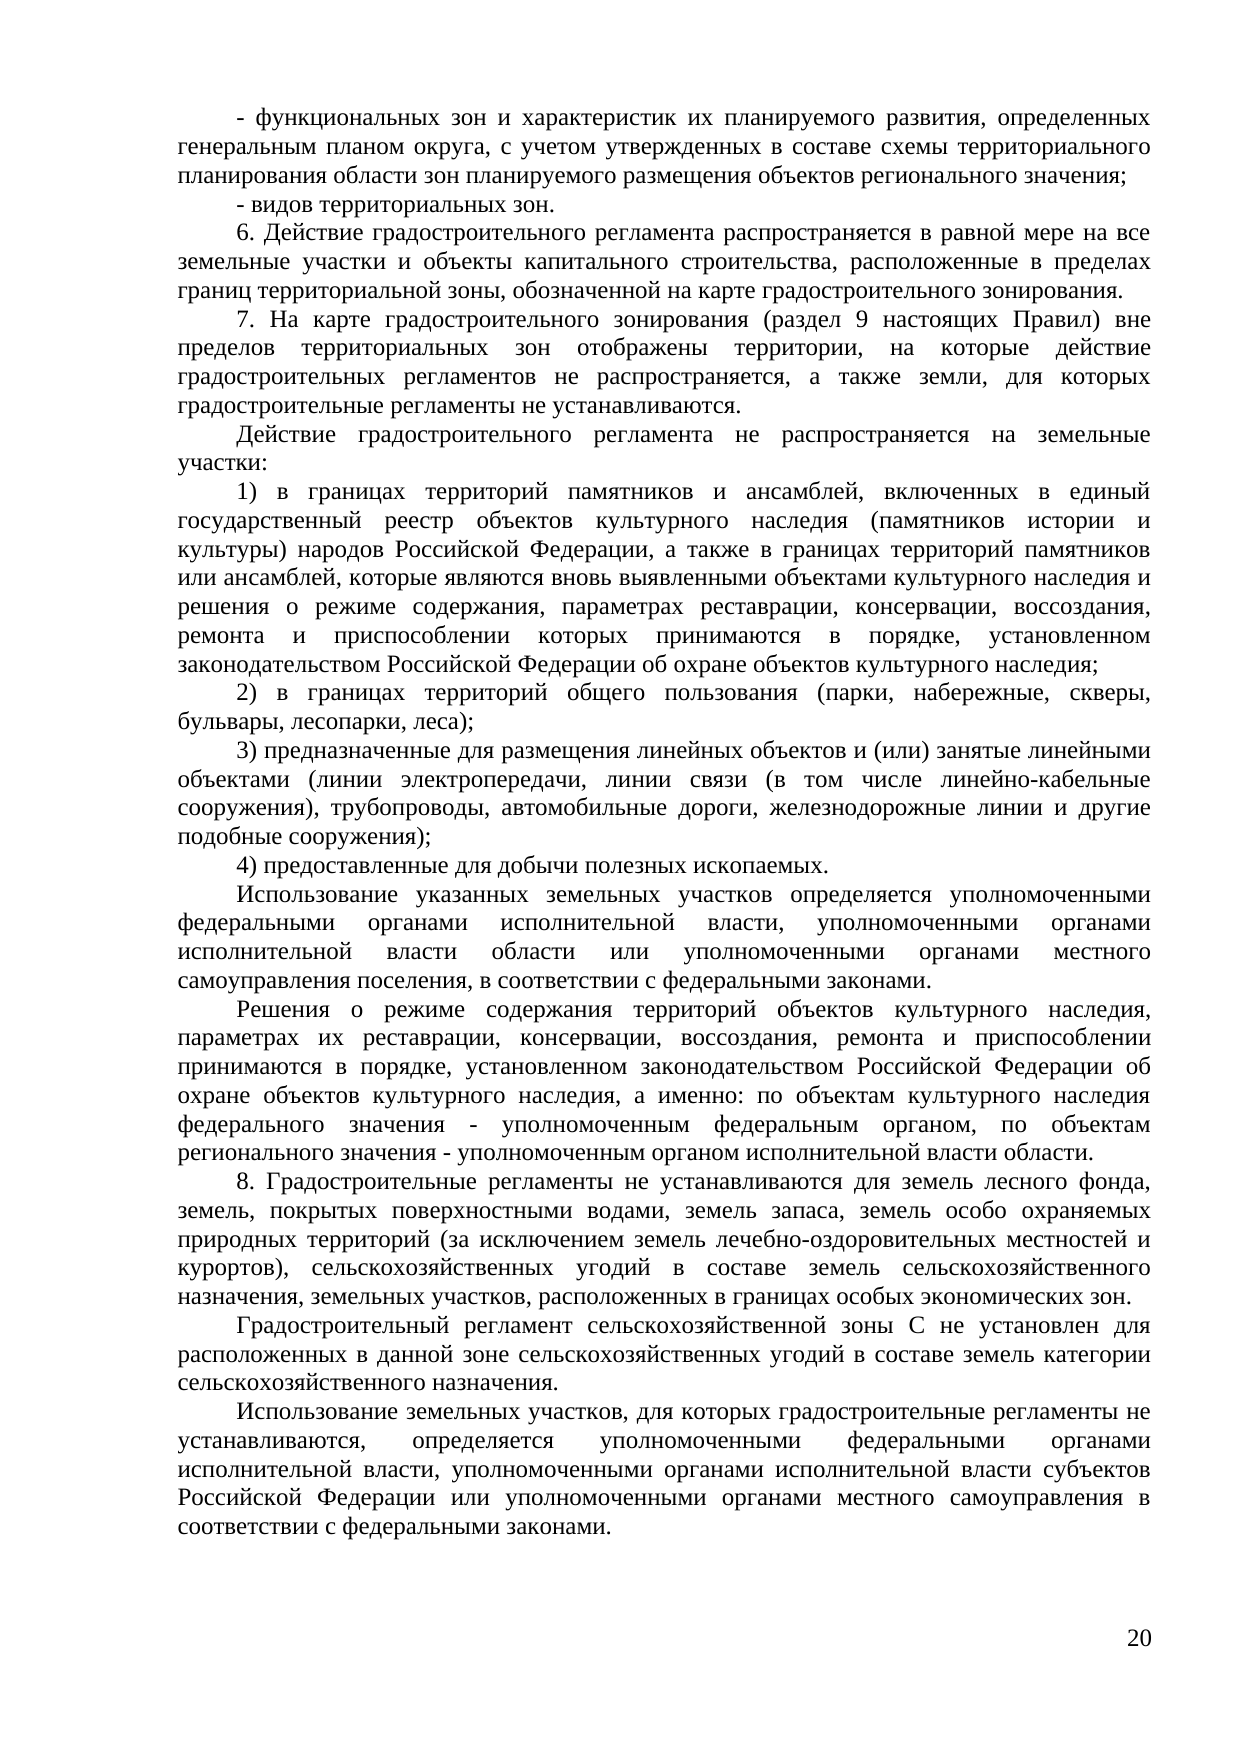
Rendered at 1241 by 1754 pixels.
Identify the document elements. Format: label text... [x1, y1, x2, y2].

text 3) предназначенные для размещения линейных объектов и (или) занятые линейными объектами (линии электропередачи, линии связи (в том числе линейно-кабельные сооружения), трубопроводы, автомобильные дороги, железнодорожные линии и другие подобные сооружения); [177, 735, 1152, 850]
text 8. Градостроительные регламенты не устанавливаются для земель лесного фонда, земель, покрытых поверхностными водами, земель запаса, земель особо охраняемых природных территорий (за исключением земель лечебно-оздоровительных местностей и курортов), сельскохозяйственных угодий в составе земель сельскохозяйственного назначения, земельных участков, расположенных в границах особых экономических зон. [177, 1166, 1152, 1310]
text 7. На карте градостроительного зонирования (раздел 9 настоящих Правил) вне пределов территориальных зон отображены территории, на которые действие градостроительных регламентов не распространяется, а также земли, для которых градостроительные регламенты не устанавливаются. [177, 304, 1152, 419]
text - видов территориальных зон. [177, 189, 1152, 217]
text Действие градостроительного регламента не распространяется на земельные участки: [177, 419, 1152, 476]
text Градостроительный регламент сельскохозяйственной зоны С не установлен для расположенных в данной зоне сельскохозяйственных угодий в составе земель категории сельскохозяйственного назначения. [177, 1310, 1152, 1396]
text 2) в границах территорий общего пользования (парки, набережные, скверы, бульвары, лесопарки, леса); [177, 677, 1152, 735]
text Использование земельных участков, для которых градостроительные регламенты не устанавливаются, определяется уполномоченными федеральными органами исполнительной власти, уполномоченными органами исполнительной власти субъектов Российской Федерации или уполномоченными органами местного самоуправления в соответствии с федеральными законами. [177, 1396, 1152, 1540]
text 1) в границах территорий памятников и ансамблей, включенных в единый государственный реестр объектов культурного наследия (памятников истории и культуры) народов Российской Федерации, а также в границах территорий памятников или ансамблей, которые являются вновь выявленными объектами культурного наследия и решения о режиме содержания, параметрах реставрации, консервации, воссоздания, ремонта и приспособлении которых принимаются в порядке, установленном законодательством Российской Федерации об охране объектов культурного наследия; [177, 476, 1152, 677]
text 4) предоставленные для добычи полезных ископаемых. [177, 850, 1152, 879]
text - функциональных зон и характеристик их планируемого развития, определенных генеральным планом округа, с учетом утвержденных в составе схемы территориального планирования области зон планируемого размещения объектов регионального значения; [177, 102, 1152, 189]
text Использование указанных земельных участков определяется уполномоченными федеральными органами исполнительной власти, уполномоченными органами исполнительной власти области или уполномоченными органами местного самоуправления поселения, в соответствии с федеральными законами. [177, 879, 1152, 994]
text Решения о режиме содержания территорий объектов культурного наследия, параметрах их реставрации, консервации, воссоздания, ремонта и приспособлении принимаются в порядке, установленном законодательством Российской Федерации об охране объектов культурного наследия, а именно: по объектам культурного наследия федерального значения - уполномоченным федеральным органом, по объектам регионального значения - уполномоченным органом исполнительной власти области. [177, 994, 1152, 1166]
text 6. Действие градостроительного регламента распространяется в равной мере на все земельные участки и объекты капитального строительства, расположенные в пределах границ территориальной зоны, обозначенной на карте градостроительного зонирования. [177, 217, 1152, 304]
